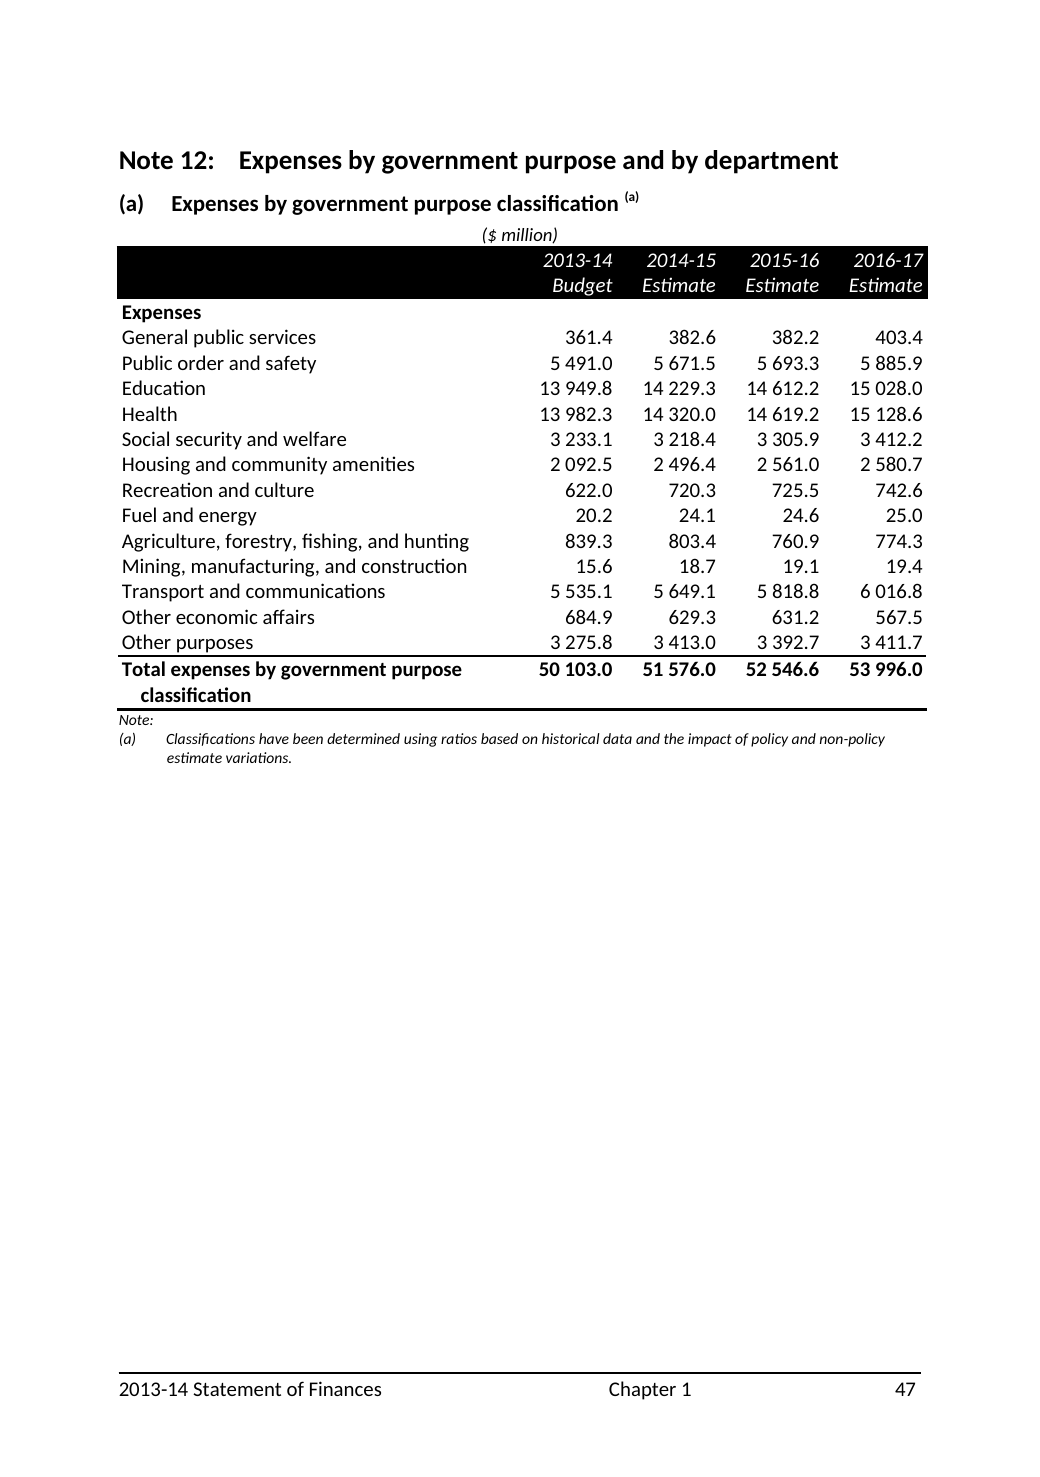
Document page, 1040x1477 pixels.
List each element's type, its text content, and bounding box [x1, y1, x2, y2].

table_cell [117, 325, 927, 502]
text (a) Classifications have been determined using ratios based on historical data and the impact of policy and non-policy estimate variations. [118, 729, 921, 768]
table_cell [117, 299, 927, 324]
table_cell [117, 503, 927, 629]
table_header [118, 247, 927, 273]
text ($ million) [118, 223, 921, 246]
text Note: [118, 711, 921, 729]
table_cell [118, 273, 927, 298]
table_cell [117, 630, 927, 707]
subtitle (a) Expenses by government purpose classification (a) [118, 189, 921, 217]
subtitle Note 12: Expenses by government purpose and by department [118, 143, 921, 177]
